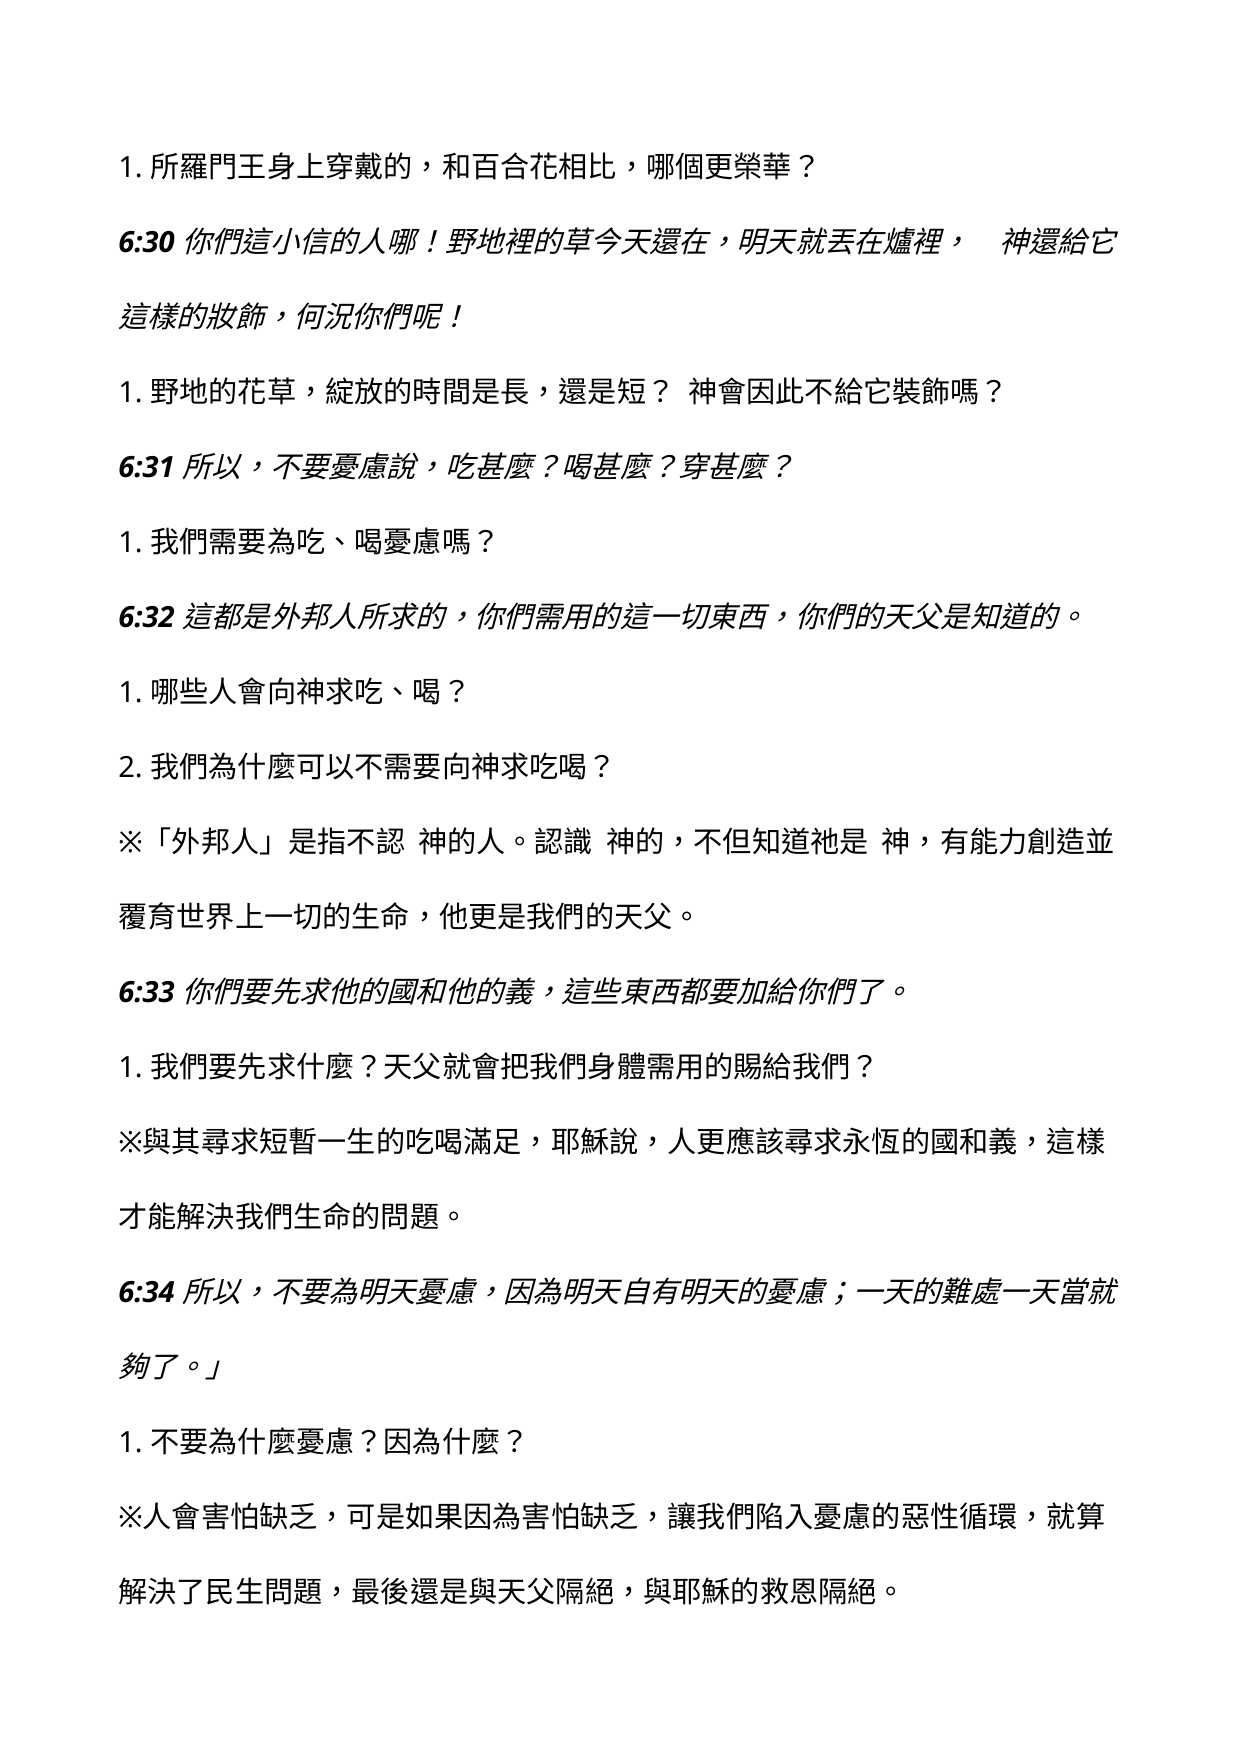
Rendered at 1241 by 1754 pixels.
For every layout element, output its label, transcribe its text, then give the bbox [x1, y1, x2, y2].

text 1. 野地的花草，綻放的時間是長，還是短？ 神會因此不給它裝飾嗎？ 6:31 所以，不要憂慮說，吃甚麼？喝甚麼？穿甚麼？ [118, 352, 1122, 502]
text 1. 我們要先求什麼？天父就會把我們身體需用的賜給我們？ [118, 1027, 1122, 1102]
text 1. 哪些人會向神求吃、喝？ [118, 652, 1122, 727]
text 1. 我們需要為吃、喝憂慮嗎？ 6:32 這都是外邦人所求的，你們需用的這一切東西，你們的天父是知道的。 [118, 502, 1122, 652]
text 2. 我們為什麼可以不需要向神求吃喝？ [118, 727, 1122, 802]
text ※「外邦人」是指不認 神的人。認識 神的，不但知道祂是 神，有能力創造並覆育世界上一切的生命，他更是我們的天父。 6:33 你們要先求他的國和他的義，這些東西都要加給你們了。 [118, 802, 1122, 1027]
text 1. 不要為什麼憂慮？因為什麼？ [118, 1402, 1122, 1477]
text ※人會害怕缺乏，可是如果因為害怕缺乏，讓我們陷入憂慮的惡性循環，就算解決了民生問題，最後還是與天父隔絕，與耶穌的救恩隔絕。 [118, 1477, 1122, 1627]
text 1. 所羅門王身上穿戴的，和百合花相比，哪個更榮華？ 6:30 你們這小信的人哪！野地裡的草今天還在，明天就丟在爐裡， 神還給它這樣的妝飾，何況你們呢！ [118, 127, 1122, 352]
text ※與其尋求短暫一生的吃喝滿足，耶穌說，人更應該尋求永恆的國和義，這樣才能解決我們生命的問題。 6:34 所以，不要為明天憂慮，因為明天自有明天的憂慮；一天的難處一天當就夠了。」 [118, 1102, 1122, 1402]
